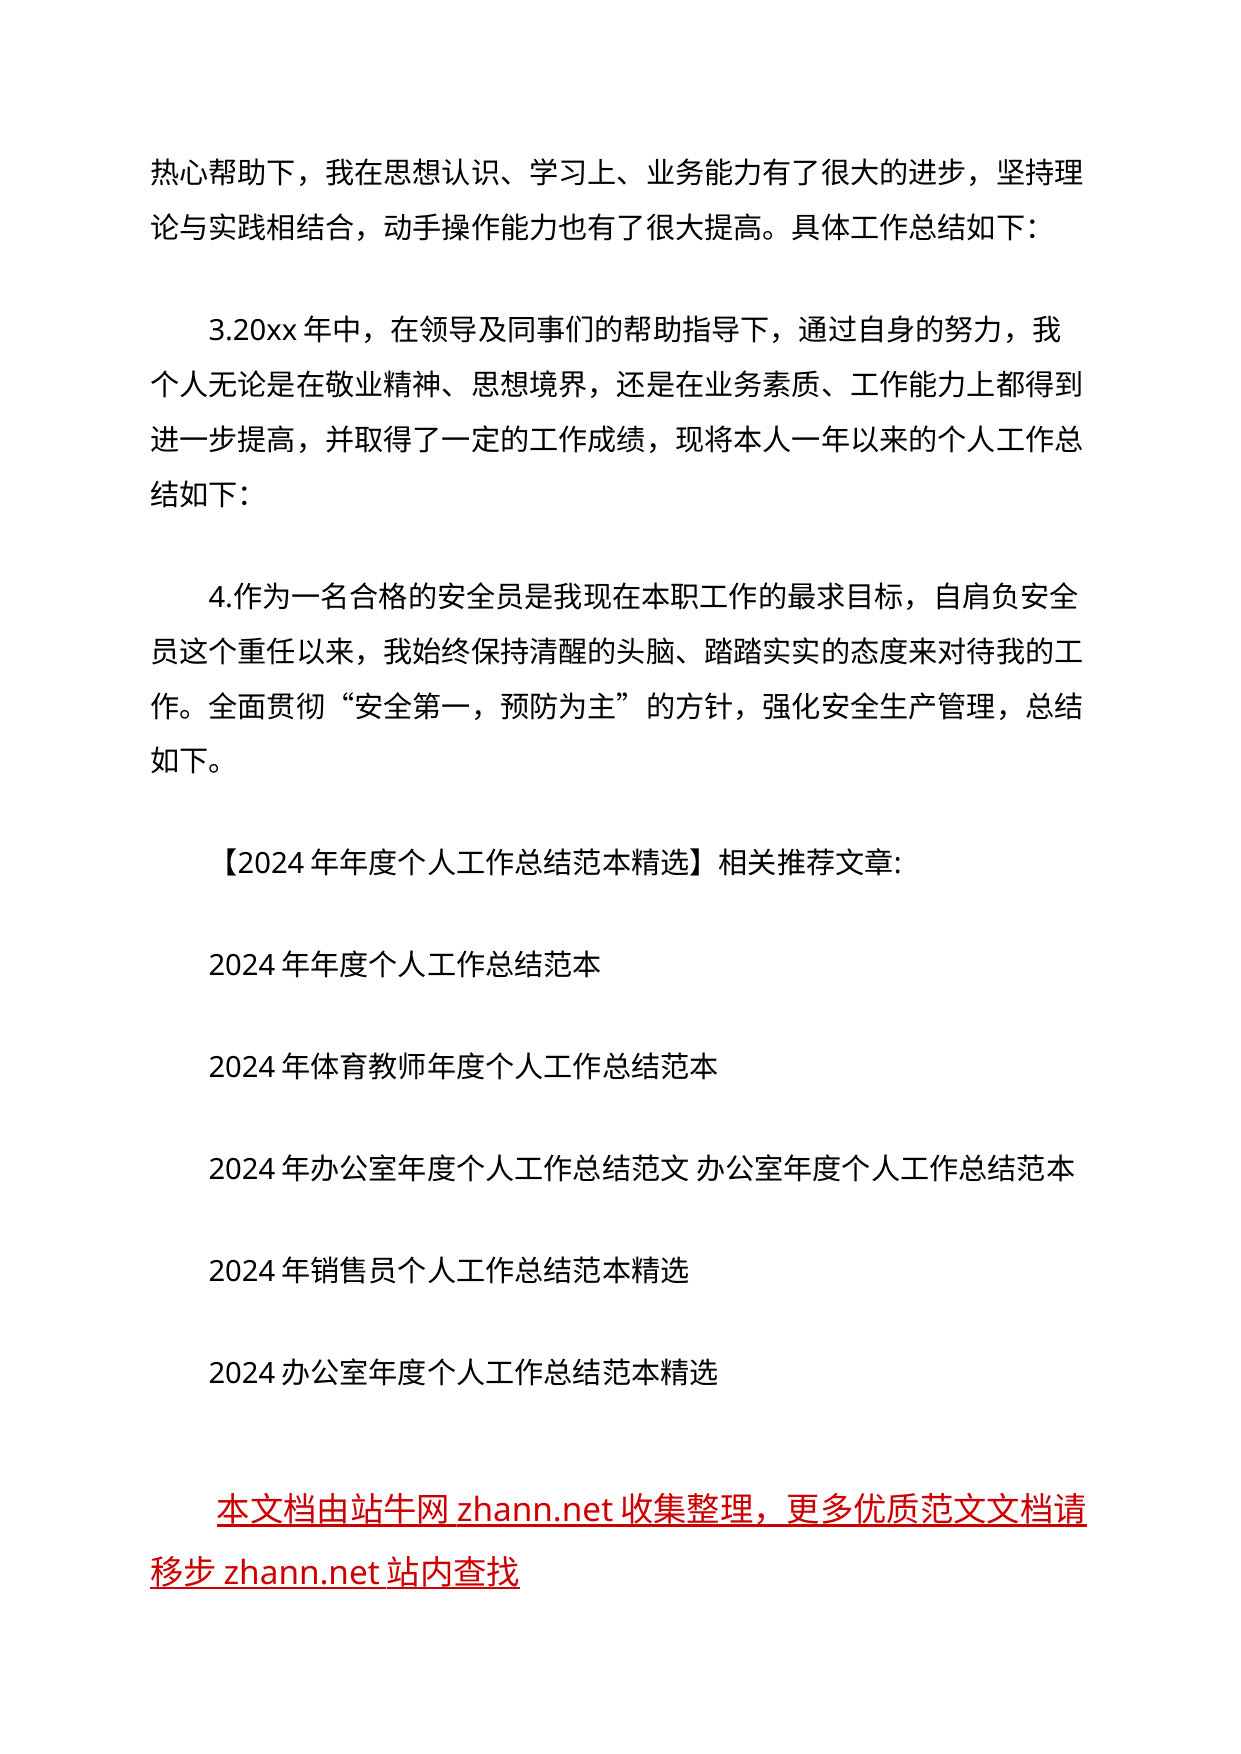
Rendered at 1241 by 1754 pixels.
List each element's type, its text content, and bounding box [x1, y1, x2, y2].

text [150, 150, 1090, 247]
text 3.20xx年中，在领导及同事们的帮助指导下，通过自身的努力，我个人无论是在敬业精神、思想境界，还是在业务素质、工作能力上都得到进一步提高，并取得了一定的工作成绩，现将本人一年以来的个人工作总结如下： [150, 307, 1090, 514]
text 2024办公室年度个人工作总结范本精选 [150, 1350, 1090, 1392]
text 4.作为一名合格的安全员是我现在本职工作的最求目标，自肩负安全员这个重任以来，我始终保持清醒的头脑、踏踏实实的态度来对待我的工作。全面贯彻“安全第一，预防为主”的方针，强化安全生产管理，总结如下。 [150, 573, 1090, 780]
text 2024年办公室年度个人工作总结范文 办公室年度个人工作总结范本 [150, 1146, 1090, 1188]
text 2024年年度个人工作总结范本 [150, 942, 1090, 984]
text 本文档由站牛网zhann.net收集整理，更多优质范文文档请移步zhann.net站内查找 [150, 1483, 1090, 1594]
text 2024年体育教师年度个人工作总结范本 [150, 1044, 1090, 1086]
text 2024年销售员个人工作总结范本精选 [150, 1248, 1090, 1290]
text 【2024年年度个人工作总结范本精选】相关推荐文章: [150, 840, 1090, 882]
